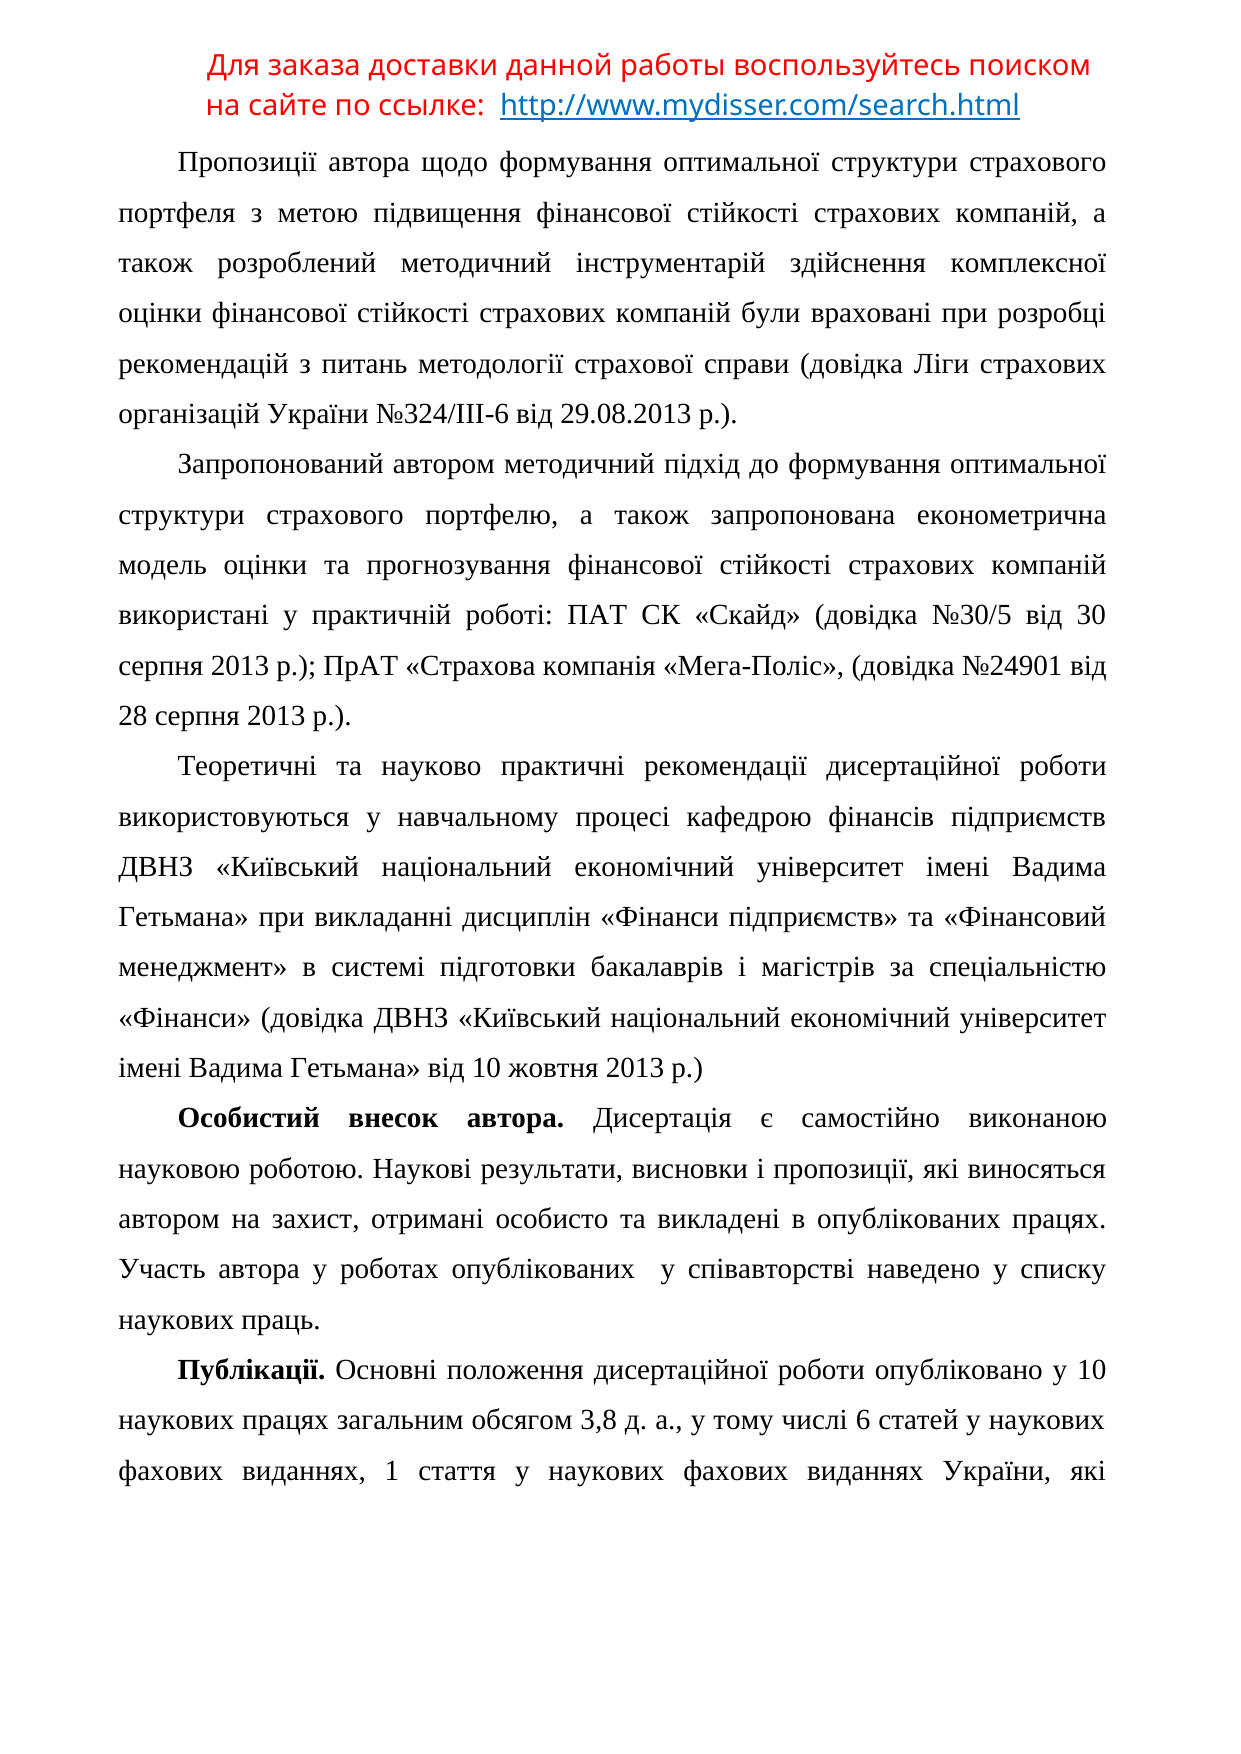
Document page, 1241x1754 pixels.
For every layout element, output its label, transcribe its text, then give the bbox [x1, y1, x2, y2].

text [118, 1352, 1107, 1486]
text Запропонований автором методичний підхід до формування оптимальної структури страхового портфелю, а також запропонована економетрична модель оцінки та прогнозування фінансової стійкості страхових компаній використані у практичній роботі: ПАТ СК «Скайд» (довідка №30/5 від 30 серпня 2013 р.); ПрАТ «Страхова компанія «Мега-Поліс», (довідка №24901 від 28 серпня 2013 р.). [118, 446, 1107, 732]
text Пропозиції автора щодо формування оптимальної структури страхового портфеля з метою підвищення фінансової стійкості страхових компаній, а також розроблений методичний інструментарій здійснення комплексної оцінки фінансової стійкості страхових компаній були враховані при розробці рекомендацій з питань методології страхової справи (довідка Ліги страхових організацій України №324/ІІІ-6 від 29.08.2013 р.). [118, 144, 1107, 430]
text Теоретичні та науково практичні рекомендації дисертаційної роботи використовуються у навчальному процесі кафедрою фінансів підприємств ДВНЗ «Київський національний економічний університет імені Вадима Гетьмана» при викладанні дисциплін «Фінанси підприємств» та «Фінансовий менеджмент» в системі підготовки бакалаврів і магістрів за спеціальністю «Фінанси» (довідка ДВНЗ «Київський національний економічний університет імені Вадима Гетьмана» від 10 жовтня 2013 р.) [118, 748, 1107, 1084]
text Особистий внесок автора. Дисертація є самостійно виконаною науковою роботою. Наукові результати, висновки і пропозиції, які виносяться автором на захист, отримані особисто та викладені в опублікованих працях. Участь автора у роботах опублікованих у співавторстві наведено у списку наукових праць. [118, 1101, 1107, 1335]
